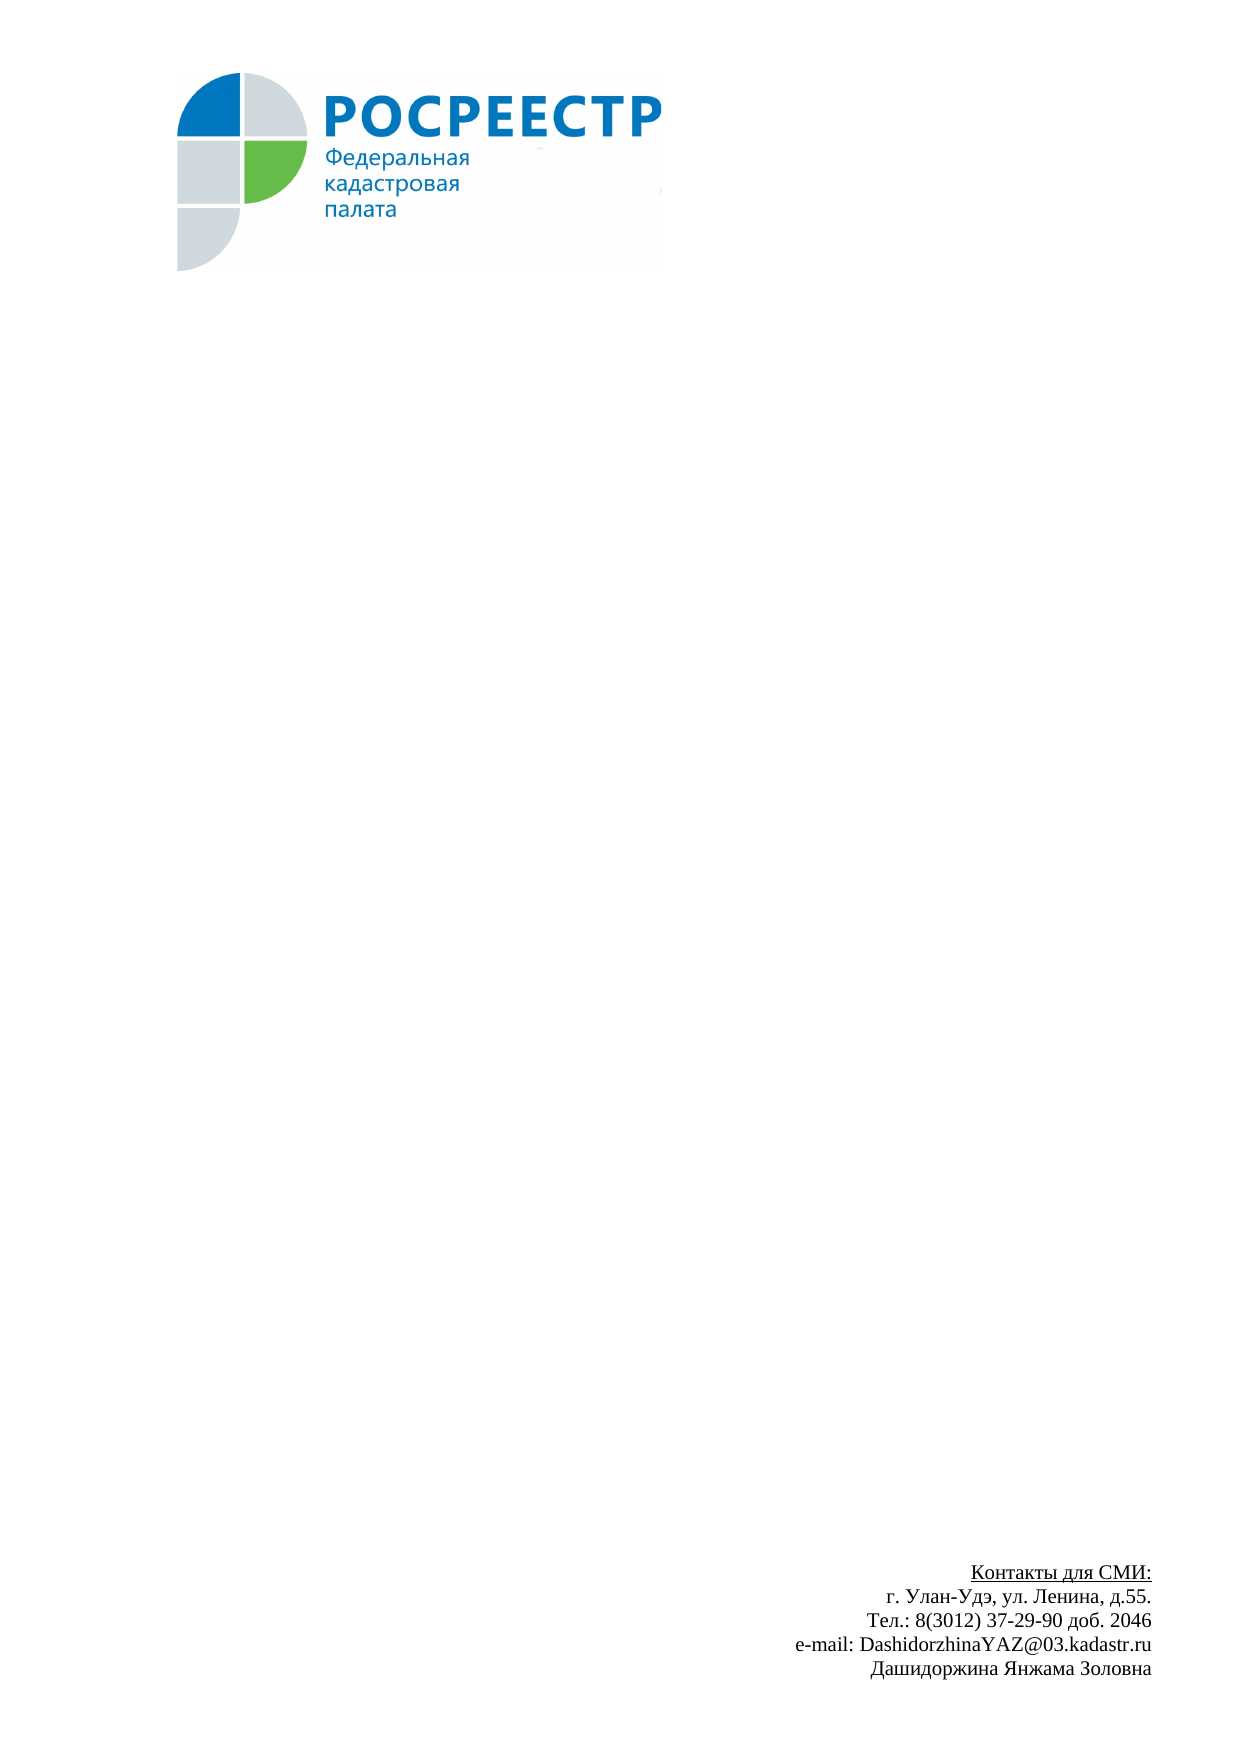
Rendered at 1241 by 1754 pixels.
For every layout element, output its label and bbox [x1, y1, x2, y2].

picture [177, 73, 662, 271]
